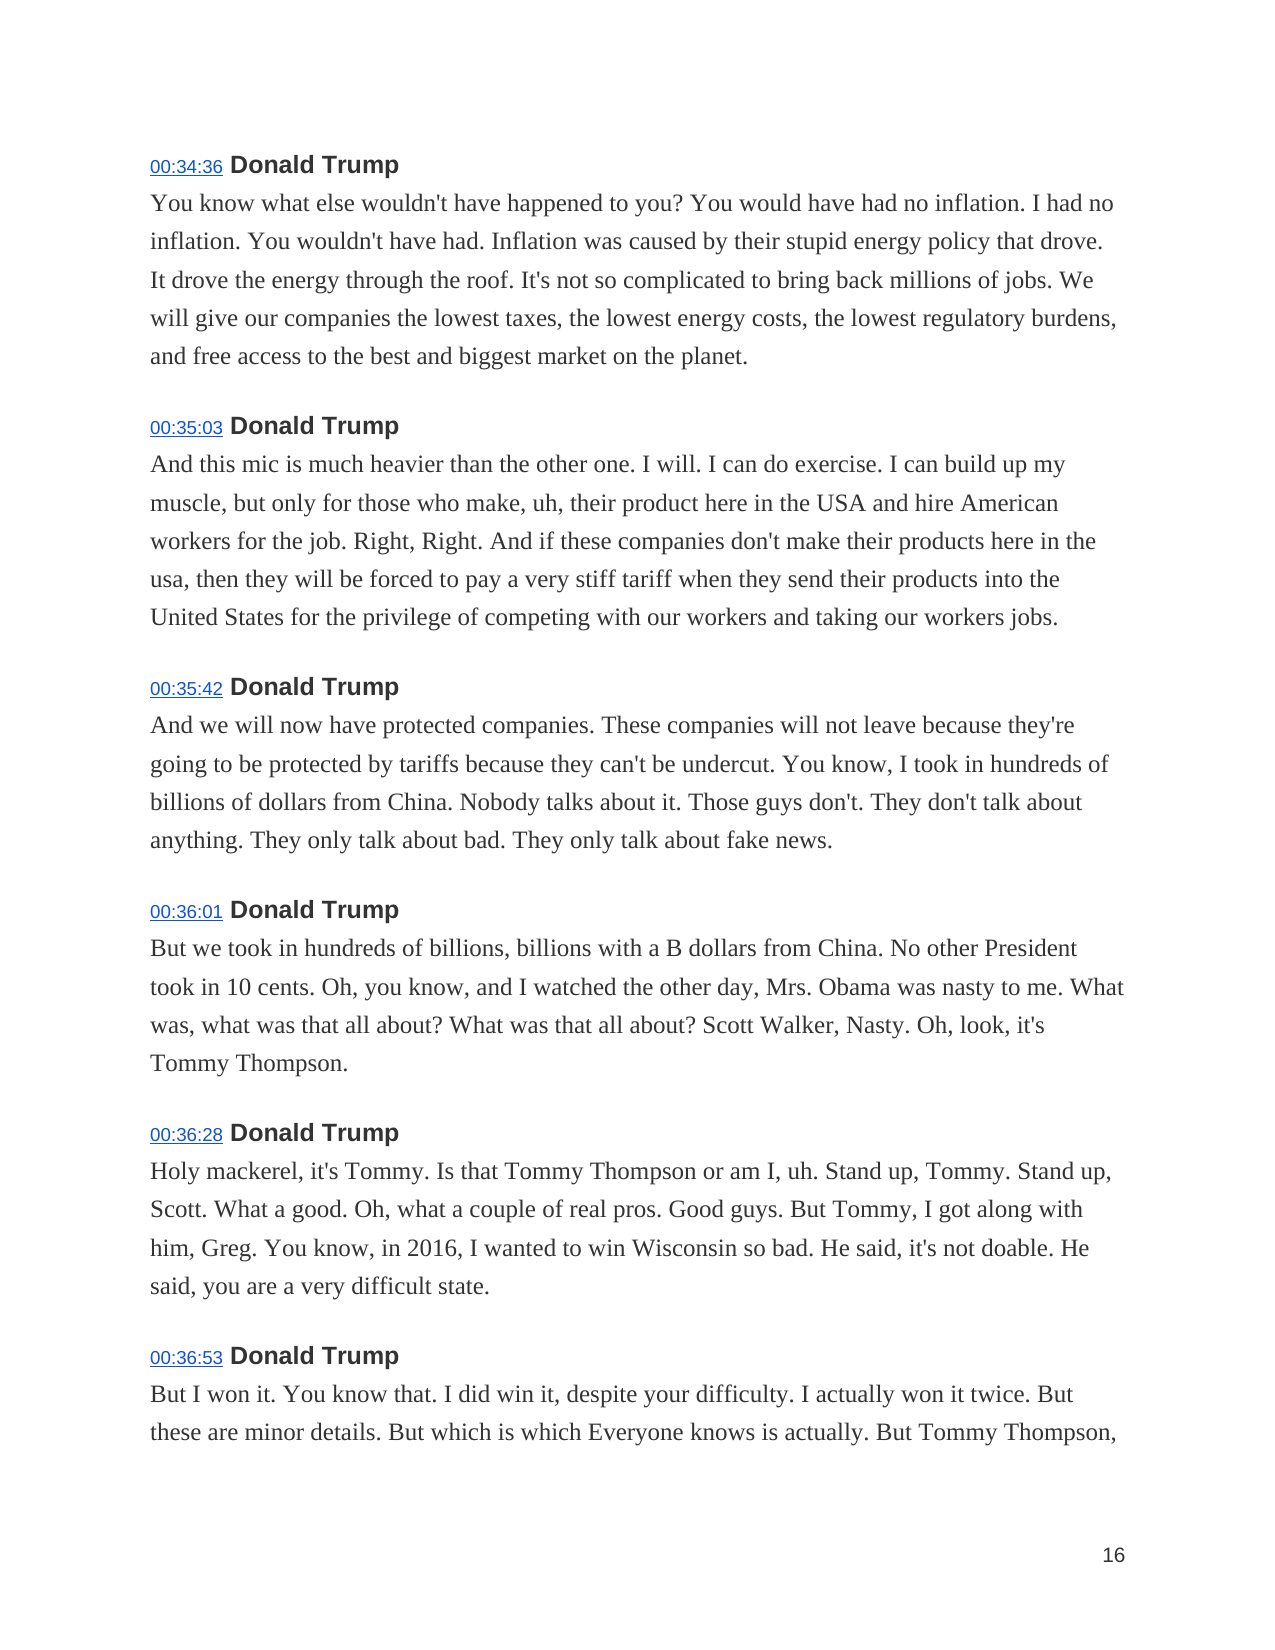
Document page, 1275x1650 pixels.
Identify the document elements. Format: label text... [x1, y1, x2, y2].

text You know what else wouldn't have happened to you? You would have had no inflation. I had no inflation. You wouldn't have had. Inflation was caused by their stupid energy policy that drove. It drove the energy through the roof. It's not so complicated to bring back millions of jobs. We will give our companies the lowest taxes, the lowest energy costs, the lowest regulatory burdens, and free access to the best and biggest market on the planet. [150, 188, 1125, 370]
text But we took in hundreds of billions, billions with a B dollars from China. No other President took in 10 cents. Oh, you know, and I watched the other day, Mrs. Obama was nasty to me. What was, what was that all about? What was that all about? Scott Walker, Nasty. Oh, look, it's Tommy Thompson. [150, 933, 1125, 1077]
text Holy mackerel, it's Tommy. Is that Tommy Thompson or am I, uh. Stand up, Tommy. Stand up, Scott. What a good. Oh, what a couple of real pros. Good guys. But Tommy, I got along with him, Greg. You know, in 2016, I wanted to win Wisconsin so bad. He said, it's not doable. He said, you are a very difficult state. [150, 1156, 1125, 1300]
text 00:35:42 Donald Trump [150, 672, 1125, 701]
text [150, 1379, 1125, 1446]
text 00:36:01 Donald Trump [150, 895, 1125, 924]
text And this mic is much heavier than the other one. I will. I can do exercise. I can build up my muscle, but only for those who make, uh, their product here in the USA and hire American workers for the job. Right, Right. And if these companies don't make their products here in the usa, then they will be forced to pay a very stiff tariff when they send their products into the United States for the privilege of competing with our workers and taking our workers jobs. [150, 449, 1125, 631]
text 00:36:28 Donald Trump [150, 1118, 1125, 1147]
text 00:35:03 Donald Trump [150, 411, 1125, 440]
text 00:36:53 Donald Trump [150, 1341, 1125, 1370]
text And we will now have protected companies. These companies will not leave because they're going to be protected by tariffs because they can't be undercut. You know, I took in hundreds of billions of dollars from China. Nobody talks about it. Those guys don't. They don't talk about anything. They only talk about bad. They only talk about fake news. [150, 711, 1125, 854]
text 00:34:36 Donald Trump [150, 150, 1125, 179]
